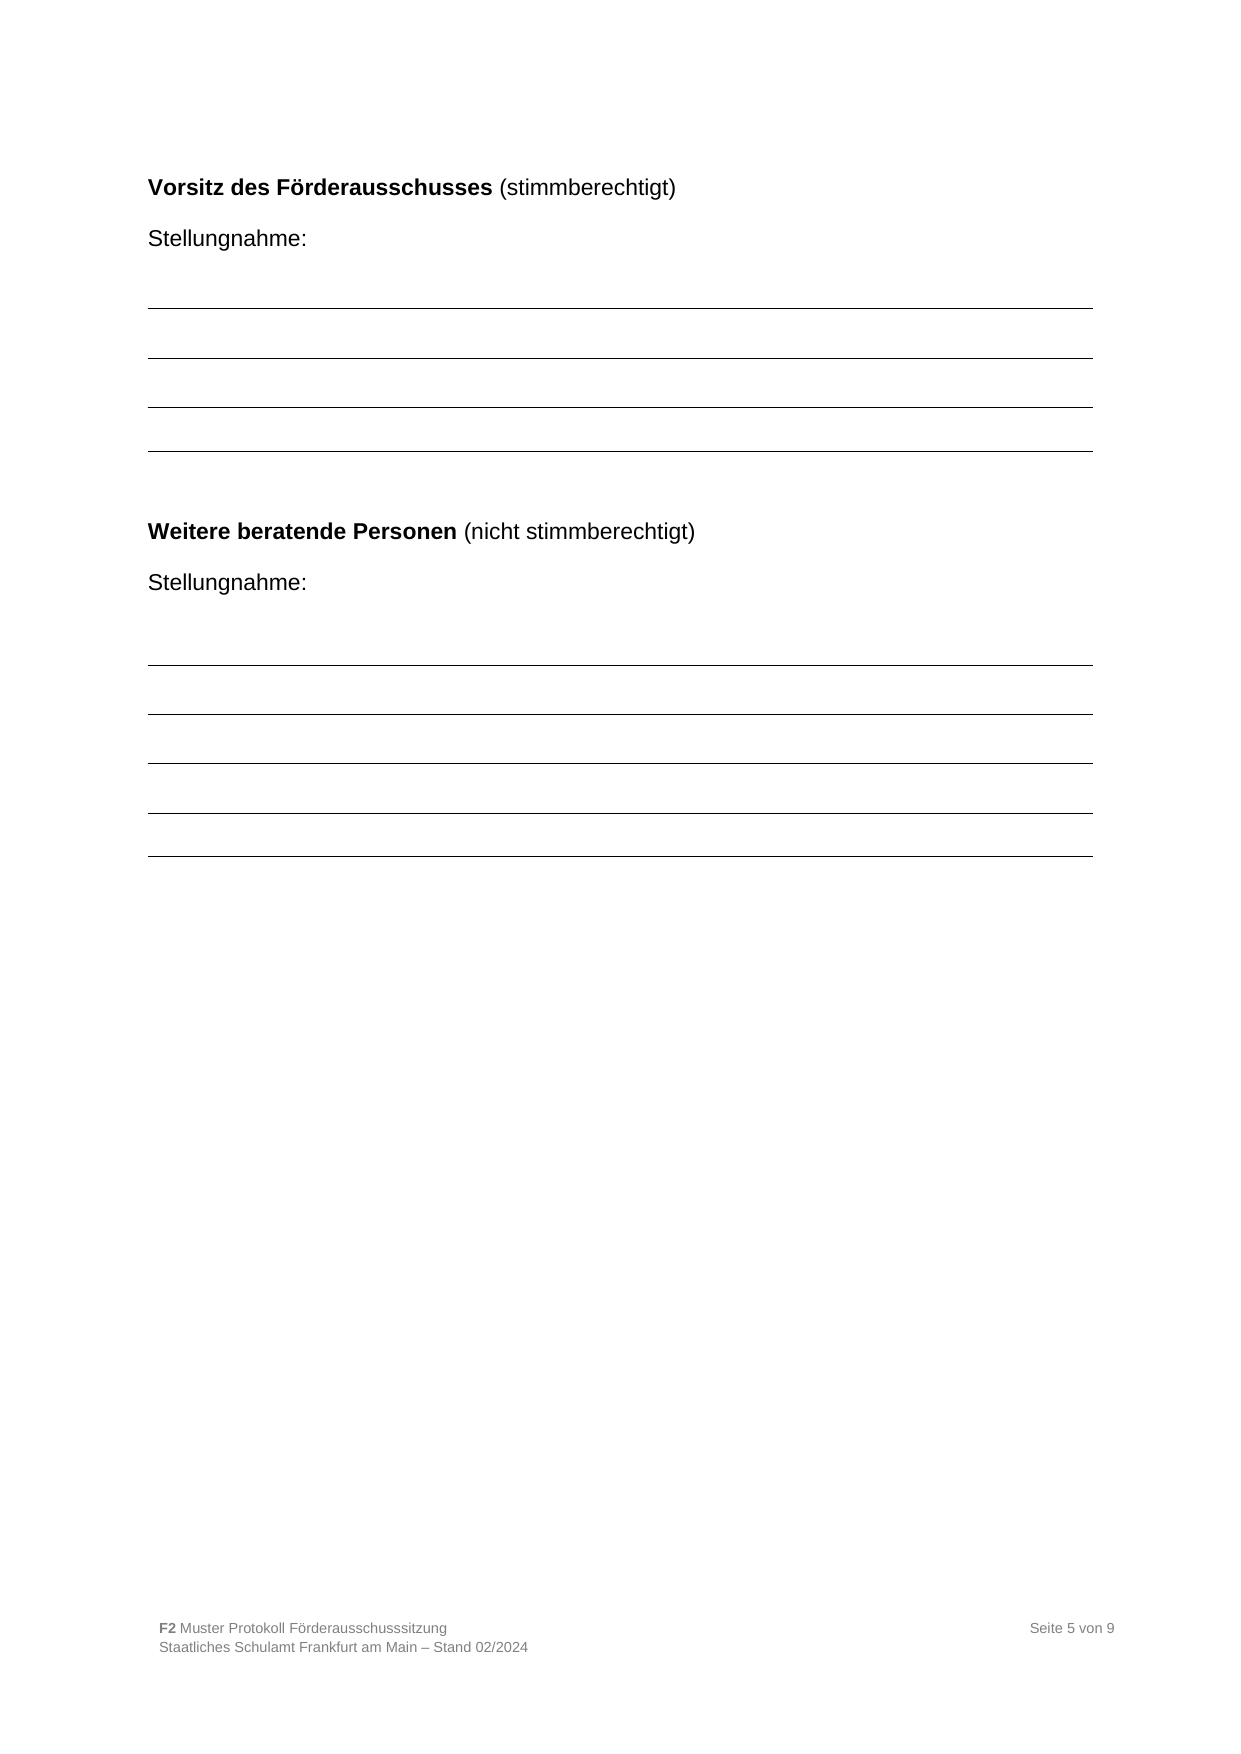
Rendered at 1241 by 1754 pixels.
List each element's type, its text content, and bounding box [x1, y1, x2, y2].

text Stellungnahme: [148, 225, 1093, 251]
text Weitere beratende Personen (nicht stimmberechtigt) [148, 488, 1093, 544]
text Vorsitz des Förderausschusses (stimmberechtigt) [148, 174, 1093, 200]
text Stellungnahme: [148, 569, 1093, 638]
